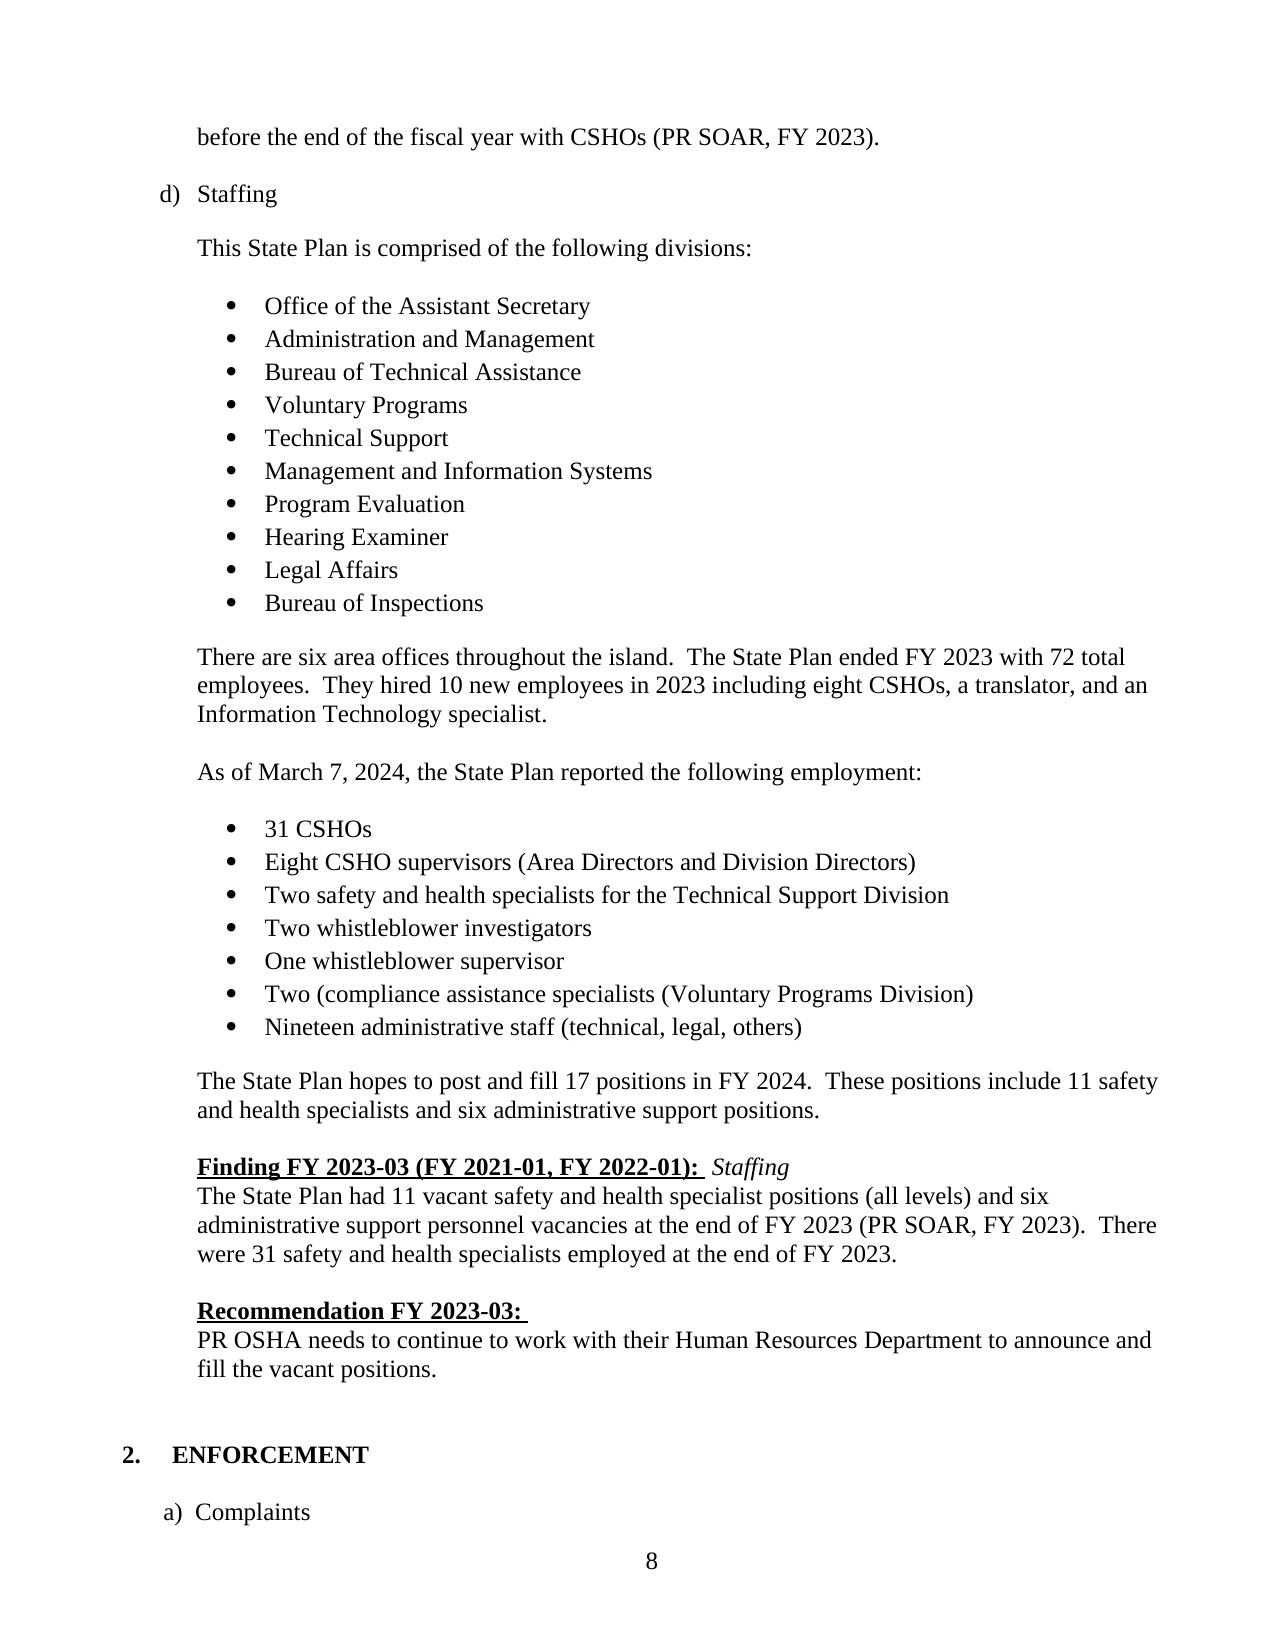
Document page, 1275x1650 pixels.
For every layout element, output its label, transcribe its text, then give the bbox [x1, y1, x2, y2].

list One whistleblower supervisor [227, 946, 1181, 975]
list Legal Affairs [227, 555, 1181, 584]
list Two safety and health specialists for the Technical Support Division [227, 880, 1181, 909]
list Voluntary Programs [227, 390, 1181, 418]
list Technical Support [227, 423, 1181, 452]
list Office of the Assistant Secretary [227, 291, 1181, 319]
text There are six area offices throughout the island. The State Plan ended FY 2023 with 72 total [197, 642, 1181, 671]
text This State Plan is comprised of the following divisions: [197, 233, 1181, 262]
text As of March 7, 2024, the State Plan reported the following employment: [197, 757, 1181, 786]
list Bureau of Inspections [227, 588, 1181, 617]
text Recommendation FY 2023-03: [197, 1296, 1181, 1325]
list Administration and Management [227, 324, 1181, 352]
list Staffing [159, 179, 1181, 208]
list 31 CSHOs [227, 814, 1181, 843]
list Hearing Examiner [227, 522, 1181, 551]
list Program Evaluation [227, 489, 1181, 518]
text 2. ENFORCEMENT [122, 1440, 1181, 1469]
text PR OSHA needs to continue to work with their Human Resources Department to announce and fill the vacant positions. [197, 1325, 1181, 1382]
list Bureau of Technical Assistance [227, 357, 1181, 386]
list Eight CSHO supervisors (Area Directors and Division Directors) [227, 847, 1181, 876]
text The State Plan hopes to post and fill 17 positions in FY 2024. These positions include 11 safety and health specialists and six administrative support positions. [197, 1066, 1181, 1124]
list Management and Information Systems [227, 456, 1181, 484]
text The State Plan had 11 vacant safety and health specialist positions (all levels) and six administrative support personnel vacancies at the end of FY 2023 (PR SOAR, FY 2023). There were 31 safety and health specialists employed at the end of FY 2023. [197, 1181, 1181, 1267]
text employees. They hired 10 new employees in 2023 including eight CSHOs, a translator, and an Information Technology specialist. [197, 671, 1181, 728]
list Two (compliance assistance specialists (Voluntary Programs Division) [227, 979, 1181, 1008]
text a) Complaints [107, 1497, 1181, 1526]
list Two whistleblower investigators [227, 913, 1181, 942]
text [197, 122, 1181, 151]
list Nineteen administrative staff (technical, legal, others) [227, 1012, 1181, 1041]
text Finding FY 2023-03 (FY 2021-01, FY 2022-01): Staffing [197, 1152, 1181, 1181]
